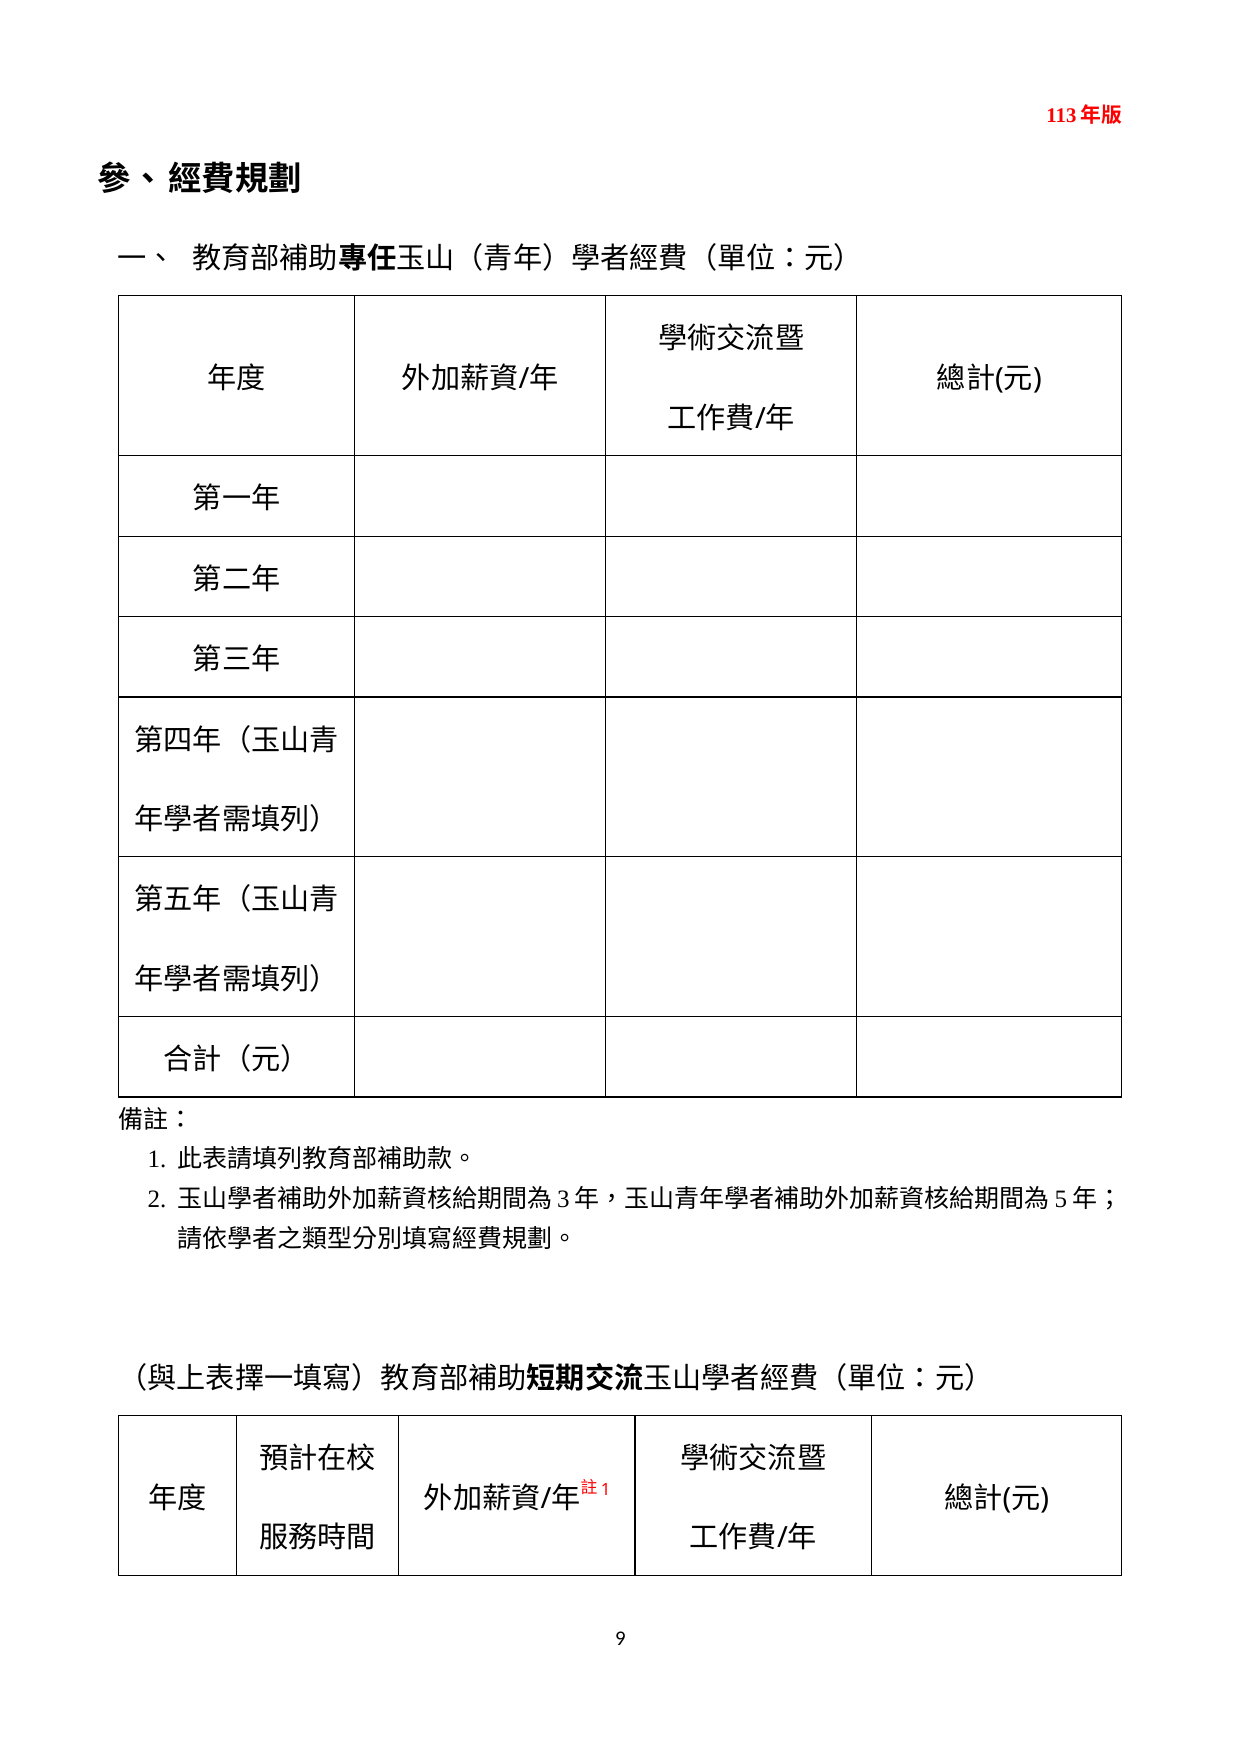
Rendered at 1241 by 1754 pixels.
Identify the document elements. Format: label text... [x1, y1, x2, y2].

table_header 年度 [119, 296, 354, 455]
text 備註： [118, 1098, 1122, 1137]
table_cell [857, 1017, 1121, 1096]
table_header 預計在校服務時間 [237, 1416, 398, 1575]
table_header 外加薪資/年註1 [399, 1416, 634, 1575]
table_cell 第三年 [119, 617, 354, 696]
list 此表請填列教育部補助款。 [147, 1137, 1122, 1177]
table_cell [857, 617, 1121, 696]
table_cell [606, 537, 856, 616]
table_cell [606, 857, 856, 1016]
table_cell 第四年（玉山青年學者需填列） [119, 698, 354, 856]
table_cell [606, 1017, 856, 1096]
table_cell [857, 698, 1121, 856]
table_cell [606, 698, 856, 856]
table_header 總計(元) [872, 1416, 1121, 1575]
table_cell [355, 698, 605, 856]
table_header 年度 [119, 1416, 236, 1575]
table_cell [606, 456, 856, 536]
table_header 學術交流暨 工作費/年 [636, 1416, 871, 1575]
table_cell [857, 456, 1121, 536]
table_cell [355, 537, 605, 616]
list 教育部補助專任玉山（青年）學者經費（單位：元） [117, 216, 1122, 295]
table_header 外加薪資/年 [355, 296, 605, 455]
table_header 總計(元) [857, 296, 1121, 455]
table_cell [355, 1017, 605, 1096]
table_cell [857, 857, 1121, 1016]
table_cell [355, 456, 605, 536]
table_cell 第五年（玉山青年學者需填列） [119, 857, 354, 1016]
list 經費規劃 [98, 137, 1122, 216]
table_cell [355, 857, 605, 1016]
table_cell 第二年 [119, 537, 354, 616]
table_cell 合計（元） [119, 1017, 354, 1096]
table_cell 第一年 [119, 456, 354, 536]
list 玉山學者補助外加薪資核給期間為3年，玉山青年學者補助外加薪資核給期間為5年；請依學者之類型分別填寫經費規劃。 [147, 1177, 1122, 1256]
table_cell [606, 617, 856, 696]
table_header 學術交流暨 工作費/年 [606, 296, 856, 455]
table_cell [857, 537, 1121, 616]
table_cell [355, 617, 605, 696]
text （與上表擇一填寫）教育部補助短期交流玉山學者經費（單位：元） [118, 1336, 1122, 1415]
